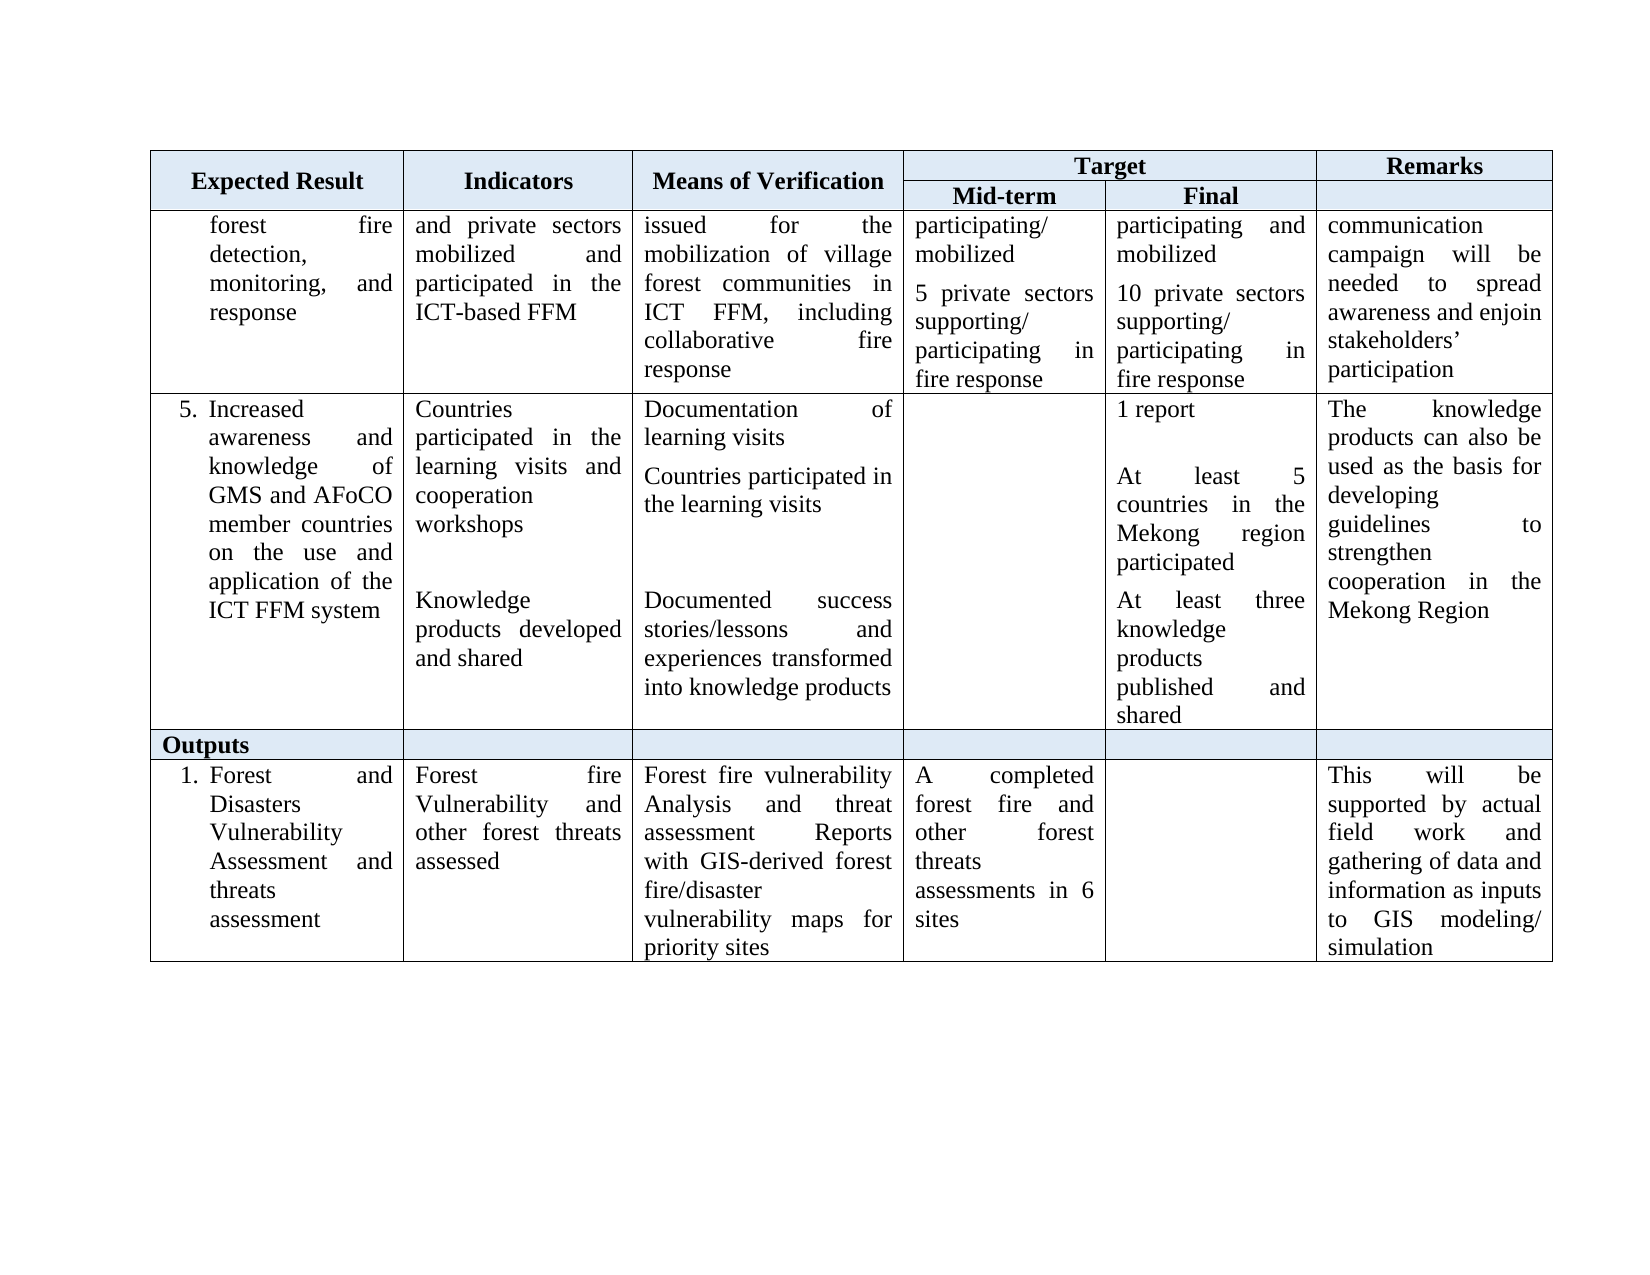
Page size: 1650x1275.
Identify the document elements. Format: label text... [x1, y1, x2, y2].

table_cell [1106, 211, 1316, 393]
table_cell [1106, 730, 1316, 759]
table_header Remarks [1317, 151, 1552, 180]
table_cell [404, 211, 632, 393]
table_header Means of Verification [633, 151, 903, 209]
table_cell Forest and Disasters Vulnerability Assessment and threats assessment [151, 760, 403, 961]
table_cell The knowledge products can also be used as the basis for developing guidelines to strengthen cooperation in the Mekong Region [1317, 394, 1552, 729]
table_header Target [904, 151, 1316, 180]
table_cell [904, 394, 1105, 729]
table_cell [904, 211, 1105, 393]
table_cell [151, 211, 403, 393]
table_cell [904, 730, 1105, 759]
table_cell A completed forest fire and other forest threats assessments in 6 sites [904, 760, 1105, 961]
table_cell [633, 211, 903, 393]
table_cell [1106, 760, 1316, 961]
table_cell Documentation of learning visits Countries participated in the learning visits Documented success stories/lessons and experiences transformed into knowledge products [633, 394, 903, 729]
table_header Expected Result [151, 151, 403, 209]
table_cell [1317, 730, 1552, 759]
table_cell 1 report At least 5 countries in the Mekong region participated At least three knowledge products published and shared [1106, 394, 1316, 729]
table_cell This will be supported by actual field work and gathering of data and information as inputs to GIS modeling/ simulation [1317, 760, 1552, 961]
table_cell Forest fire vulnerability Analysis and threat assessment Reports with GIS-derived forest fire/disaster vulnerability maps for priority sites [633, 760, 903, 961]
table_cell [1317, 211, 1552, 393]
table_header Indicators [404, 151, 632, 209]
table_cell Final [1106, 181, 1316, 209]
table_cell Countries participated in the learning visits and cooperation workshops Knowledge products developed and shared [404, 394, 632, 729]
table_cell [1317, 181, 1552, 209]
table_cell Mid-term [904, 181, 1105, 209]
table_cell Increased awareness and knowledge of GMS and AFoCO member countries on the use and application of the ICT FFM system [151, 394, 403, 729]
table_cell Outputs [151, 730, 403, 759]
table_cell [404, 730, 632, 759]
table_cell [633, 730, 903, 759]
table_cell Forest fire Vulnerability and other forest threats assessed [404, 760, 632, 961]
